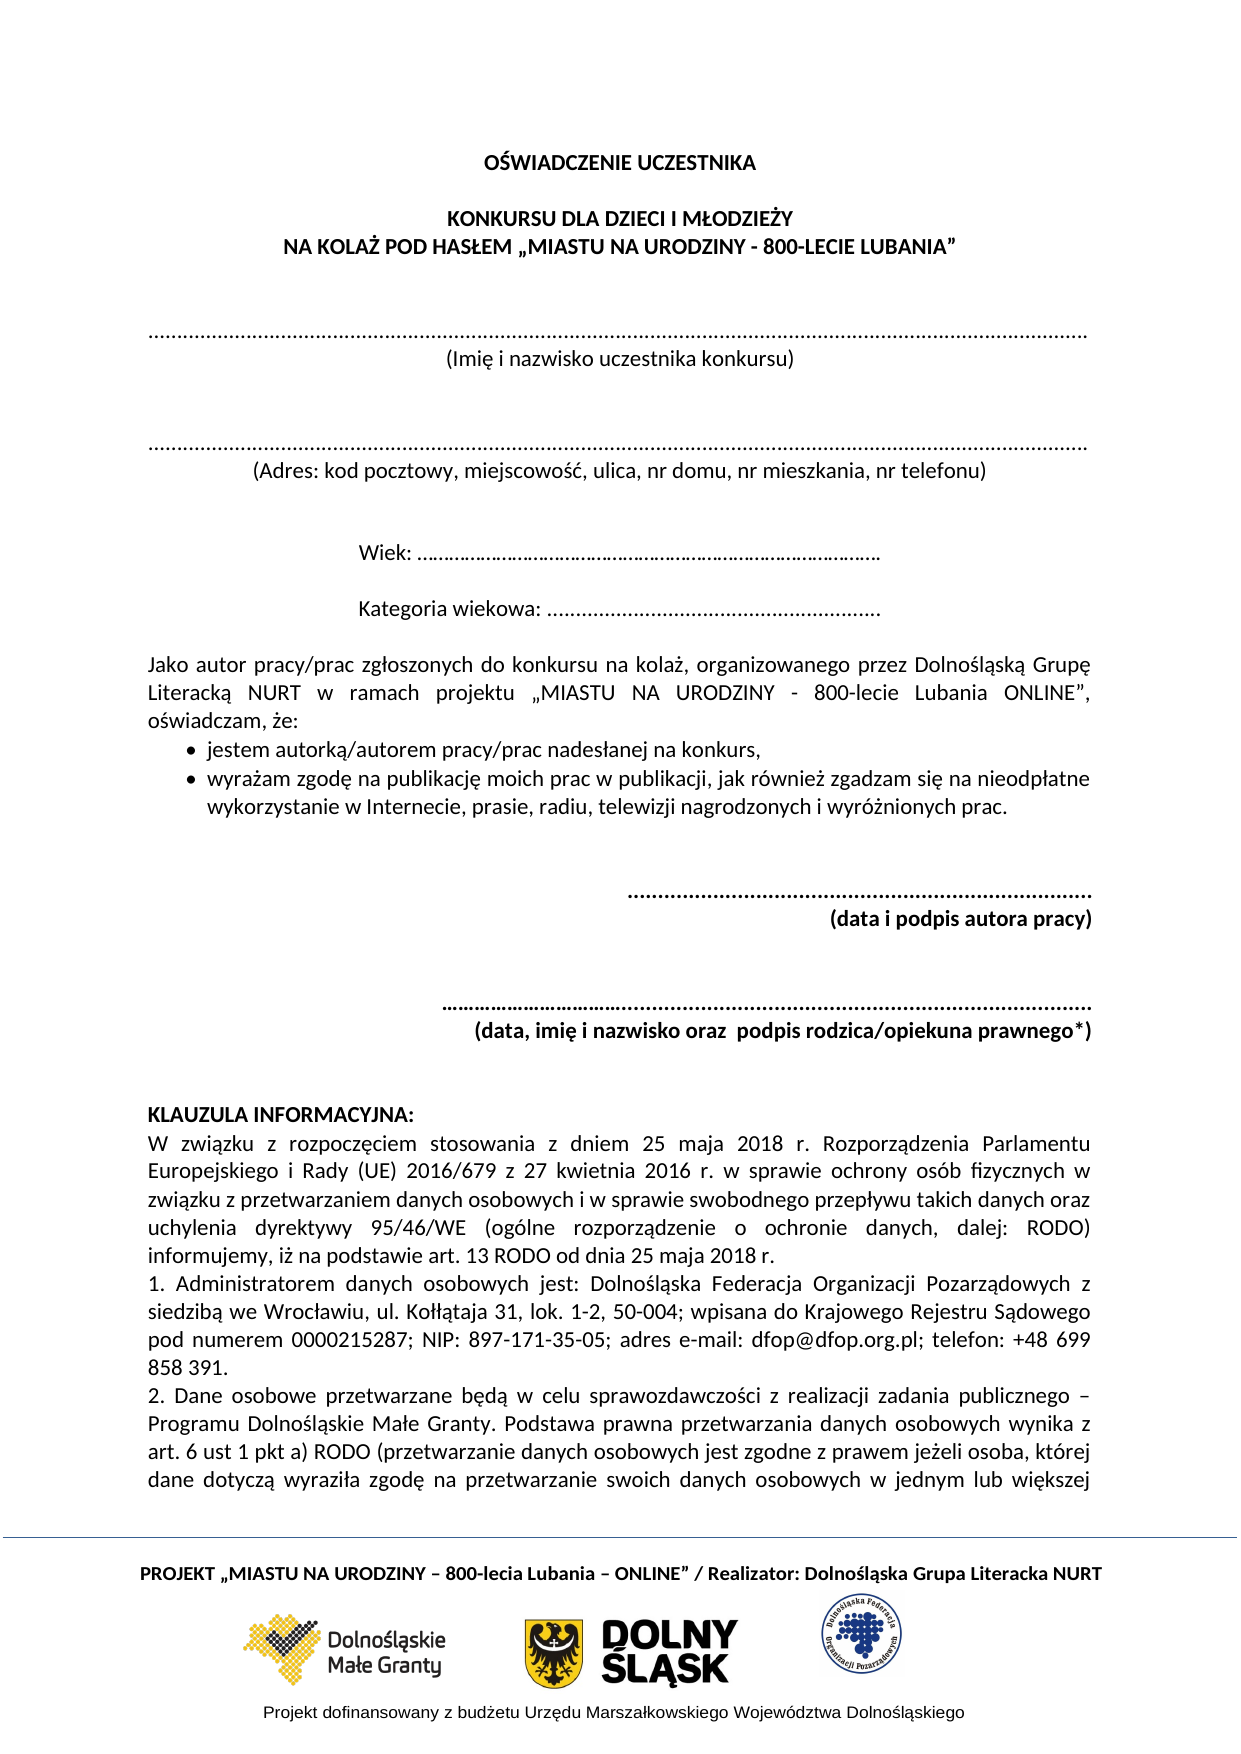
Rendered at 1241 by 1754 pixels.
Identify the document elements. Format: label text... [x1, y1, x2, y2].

text Jako autor pracy/prac zgłoszonych do konkursu na kolaż, organizowanego przez Dolnośląską Grupę Literacką NURT w ramach projektu „MIASTU NA URODZINY - 800-lecie Lubania ONLINE”, oświadczam, że: [148, 650, 1092, 734]
picture [514, 1609, 745, 1694]
text (Imię i nazwisko uczestnika konkursu) [148, 344, 1092, 372]
text (data, imię i nazwisko oraz podpis rodzica/opiekuna prawnego*) [148, 1017, 1092, 1044]
text ……………………………............................................................................. [148, 988, 1092, 1017]
text 1. Administratorem danych osobowych jest: Dolnośląska Federacja Organizacji Pozarządowych z siedzibą we Wrocławiu, ul. Kołłątaja 31, lok. 1-2, 50-004; wpisana do Krajowego Rejestru Sądowego pod numerem 0000215287; NIP: 897-171-35-05; adres e-mail: dfop@dfop.org.pl; telefon: +48 699 858 391. [148, 1269, 1092, 1381]
list wyrażam zgodę na publikację moich prac w publikacji, jak również zgadzam się na nieodpłatne wykorzystanie w Internecie, prasie, radiu, telewizji nagrodzonych i wyróżnionych prac. [185, 763, 1092, 820]
text ................................................................................................................................................................... [148, 316, 1092, 344]
text KONKURSU DLA DZIECI I MŁODZIEŻY [148, 204, 1092, 232]
picture [227, 1598, 469, 1701]
text Wiek: ……………………………………………………………………………. [148, 538, 1092, 566]
text NA KOLAŻ POD HASŁEM „MIASTU NA URODZINY - 800-LECIE LUBANIA” [148, 232, 1092, 260]
text W związku z rozpoczęciem stosowania z dniem 25 maja 2018 r. Rozporządzenia Parlamentu Europejskiego i Rady (UE) 2016/679 z 27 kwietnia 2016 r. w sprawie ochrony osób fizycznych w związku z przetwarzaniem danych osobowych i w sprawie swobodnego przepływu takich danych oraz uchylenia dyrektywy 95/46/WE (ogólne rozporządzenie o ochronie danych, dalej: RODO) informujemy, iż na podstawie art. 13 RODO od dnia 25 maja 2018 r. [148, 1129, 1092, 1269]
text OŚWIADCZENIE UCZESTNIKA [148, 148, 1092, 176]
text ................................................................................................................................................................... [148, 428, 1092, 456]
list jestem autorką/autorem pracy/prac nadesłanej na konkurs, [185, 734, 1092, 763]
text (data i podpis autora pracy) [148, 904, 1092, 932]
text KLAUZULA INFORMACYJNA: [148, 1101, 1092, 1129]
picture [818, 1590, 905, 1677]
text ............................................................................ [148, 876, 1092, 904]
text (Adres: kod pocztowy, miejscowość, ulica, nr domu, nr mieszkania, nr telefonu) [148, 456, 1092, 484]
text Kategoria wiekowa: .......................................................... [148, 594, 1092, 622]
